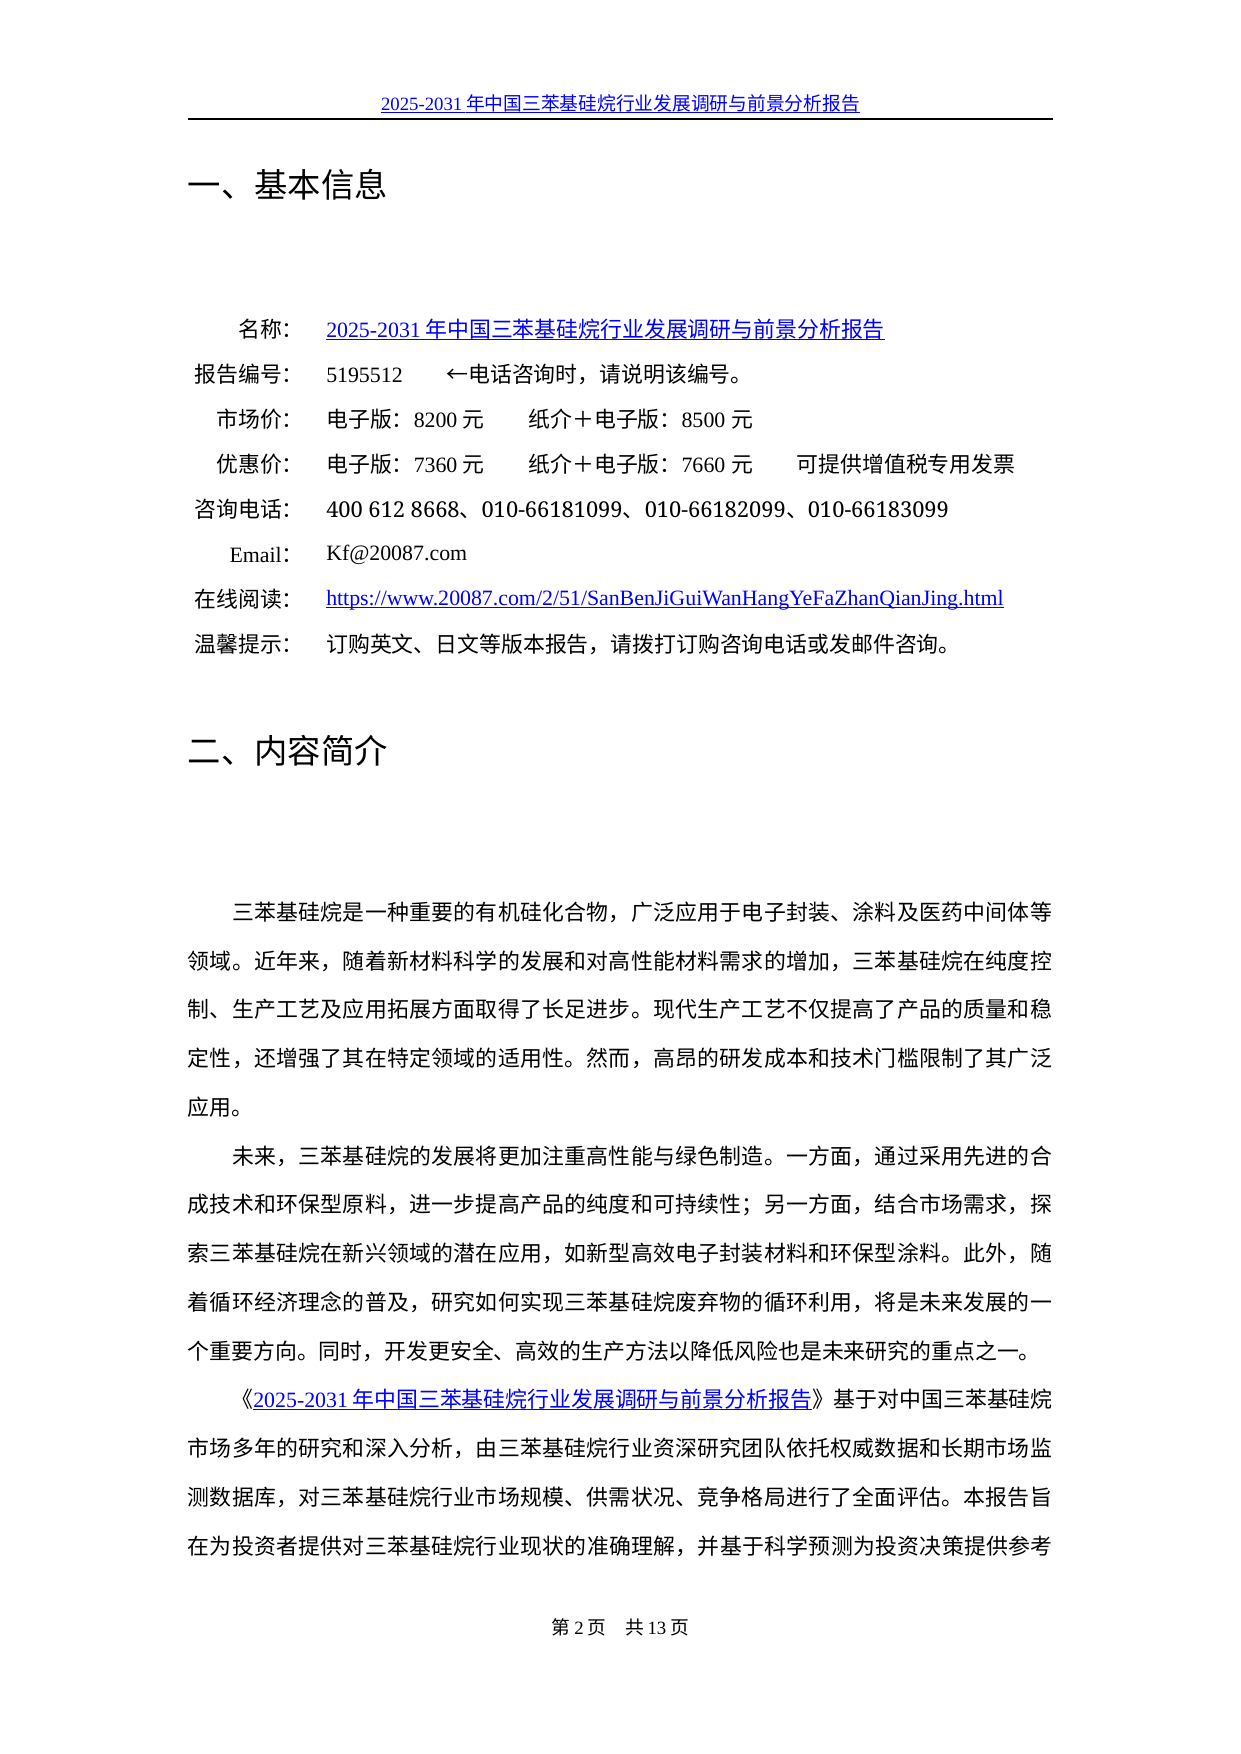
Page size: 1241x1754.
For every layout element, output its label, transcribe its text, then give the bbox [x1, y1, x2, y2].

table_cell 报告编号： [167, 357, 315, 402]
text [187, 894, 1053, 1561]
table_cell Email： [167, 537, 315, 582]
table_cell 市场价： [167, 402, 315, 447]
table_cell 电子版：7360 元 纸介＋电子版：7660 元 可提供增值税专用发票 [315, 447, 1073, 492]
table_cell Kf@20087.com [315, 537, 1073, 582]
table_cell 优惠价： [167, 447, 315, 492]
table_cell 咨询电话： [167, 492, 315, 537]
table_cell 电子版：8200 元 纸介＋电子版：8500 元 [315, 402, 1073, 447]
table_cell 5195512 ←电话咨询时，请说明该编号。 [315, 357, 1073, 402]
table_cell [315, 582, 1073, 627]
table_cell 温馨提示： [167, 627, 315, 672]
table_header 2025-2031年中国三苯基硅烷行业发展调研与前景分析报告 [315, 312, 1073, 357]
title 二、内容简介 [187, 717, 1053, 782]
table_header 名称： [167, 312, 315, 357]
table_cell 在线阅读： [167, 582, 315, 627]
title 一、基本信息 [187, 150, 1053, 215]
table_cell 订购英文、日文等版本报告，请拨打订购咨询电话或发邮件咨询。 [315, 627, 1073, 672]
table_cell 400 612 8668、010-66181099、010-66182099、010-66183099 [315, 492, 1073, 537]
